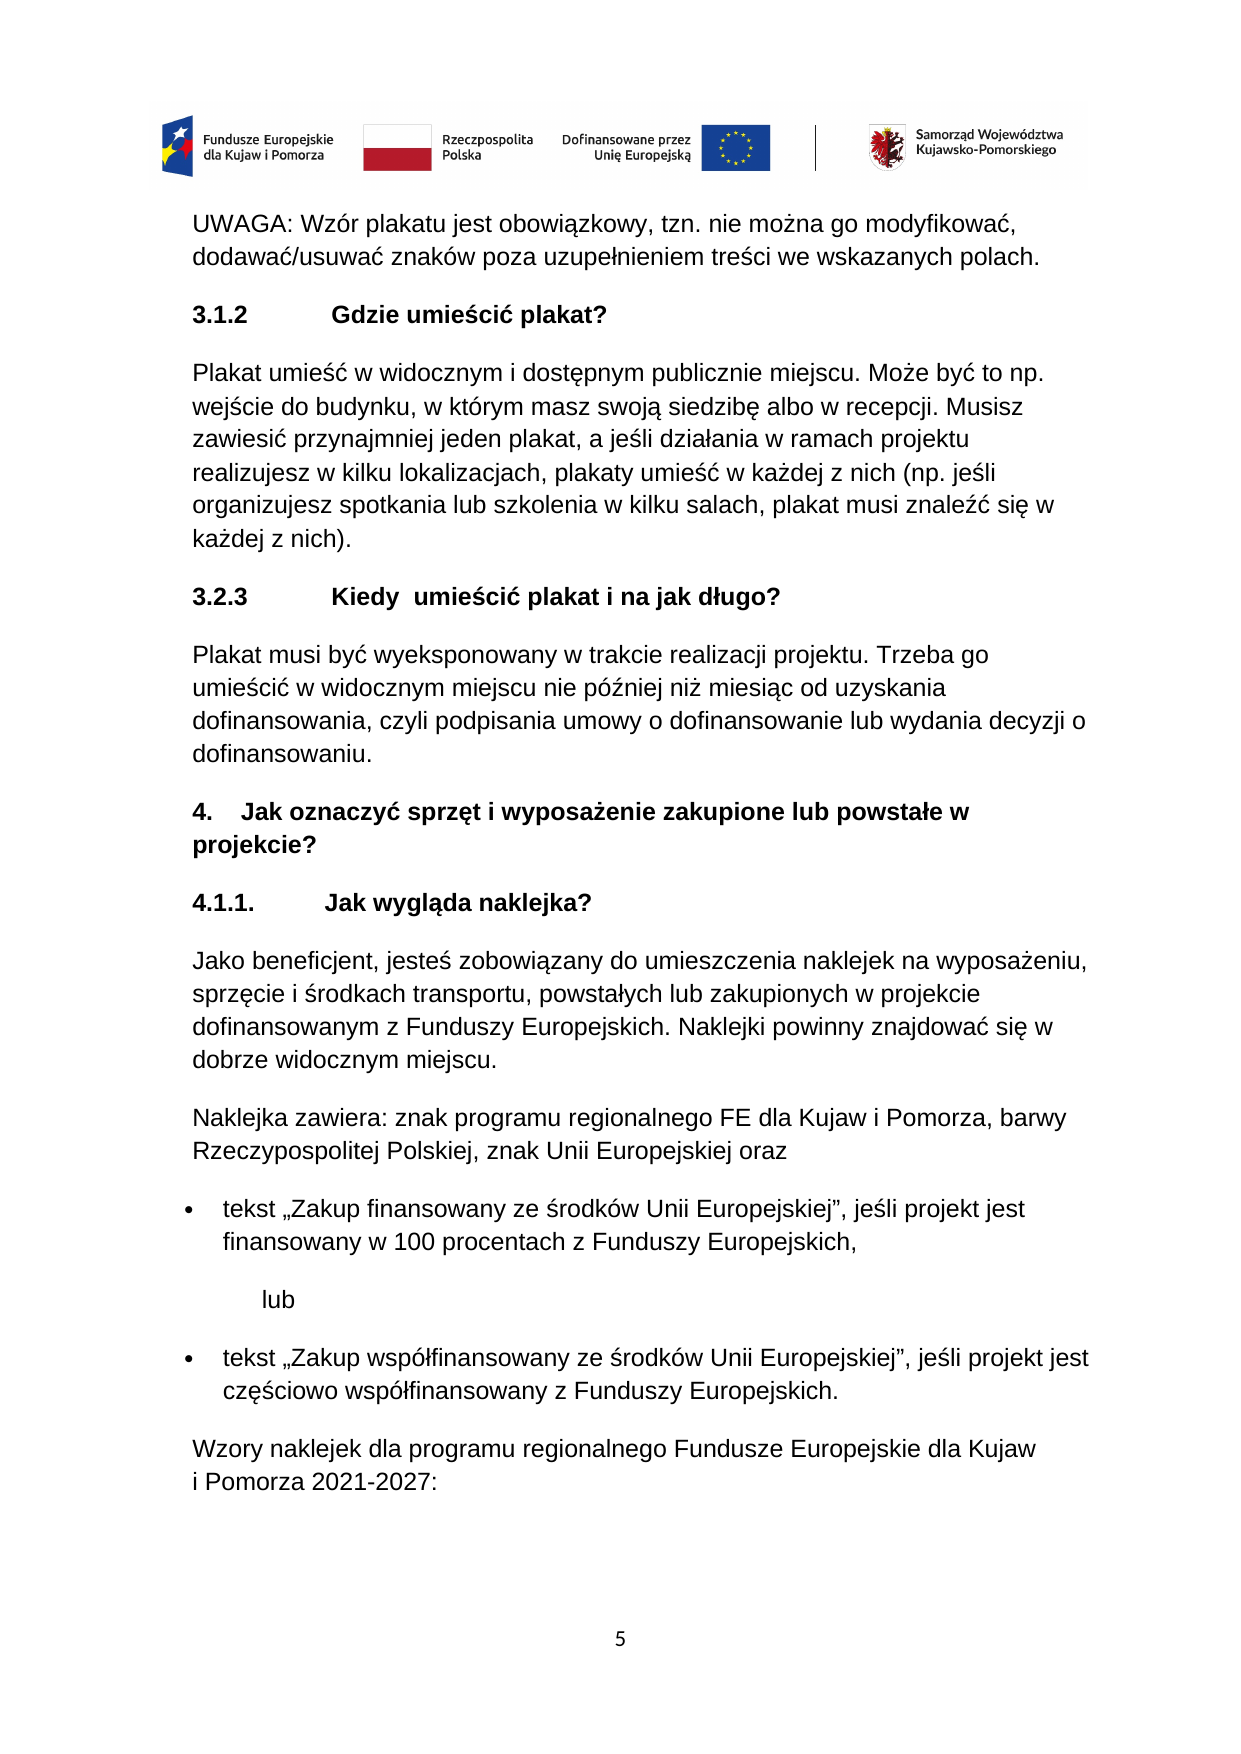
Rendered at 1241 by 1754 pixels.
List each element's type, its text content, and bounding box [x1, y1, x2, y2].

text 3.2.3 Kiedy umieścić plakat i na jak długo? [192, 582, 1093, 610]
text 3.1.2 Gdzie umieścić plakat? [192, 300, 1093, 329]
text 4.1.1. Jak wygląda naklejka? [192, 888, 1093, 916]
text Naklejka zawiera: znak programu regionalnego FE dla Kujaw i Pomorza, barwy Rzeczypospolitej Polskiej, znak Unii Europejskiej oraz [192, 1103, 1093, 1164]
list tekst „Zakup współfinansowany ze środków Unii Europejskiej”, jeśli projekt jest częściowo współfinansowany z Funduszy Europejskich. [185, 1343, 1093, 1405]
list tekst „Zakup finansowany ze środków Unii Europejskiej”, jeśli projekt jest finansowany w 100 procentach z Funduszy Europejskich, [185, 1194, 1093, 1256]
text Wzory naklejek dla programu regionalnego Fundusze Europejskie dla Kujaw i Pomorza 2021-2027: [192, 1434, 1093, 1496]
picture [147, 101, 1088, 189]
text 4. Jak oznaczyć sprzęt i wyposażenie zakupione lub powstałe w projekcie? [192, 797, 1093, 858]
text Plakat umieść w widocznym i dostępnym publicznie miejscu. Może być to np. wejście do budynku, w którym masz swoją siedzibę albo w recepcji. Musisz zawiesić przynajmniej jeden plakat, a jeśli działania w ramach projektu realizujesz w kilku lokalizacjach, plakaty umieść w każdej z nich (np. jeśli organizujesz spotkania lub szkolenia w kilku salach, plakat musi znaleźć się w każdej z nich). [192, 358, 1093, 552]
text Plakat musi być wyeksponowany w trakcie realizacji projektu. Trzeba go umieścić w widocznym miejscu nie później niż miesiąc od uzyskania dofinansowania, czyli podpisania umowy o dofinansowanie lub wydania decyzji o dofinansowaniu. [192, 639, 1093, 767]
text Wzór plakatu dla programu Fundusze Europejskie dla Kujaw i Pomorza 2021-2027:UWAGA: Wzór plakatu jest obowiązkowy, tzn. nie można go modyfikować, dodawać/usuwać znaków poza uzupełnieniem treści we wskazanych polach. [192, 148, 1093, 271]
text Jako beneficjent, jesteś zobowiązany do umieszczenia naklejek na wyposażeniu, sprzęcie i środkach transportu, powstałych lub zakupionych w projekcie dofinansowanym z Funduszy Europejskich. Naklejki powinny znajdować się w dobrze widocznym miejscu. [192, 946, 1093, 1073]
text lub [192, 1285, 1093, 1314]
